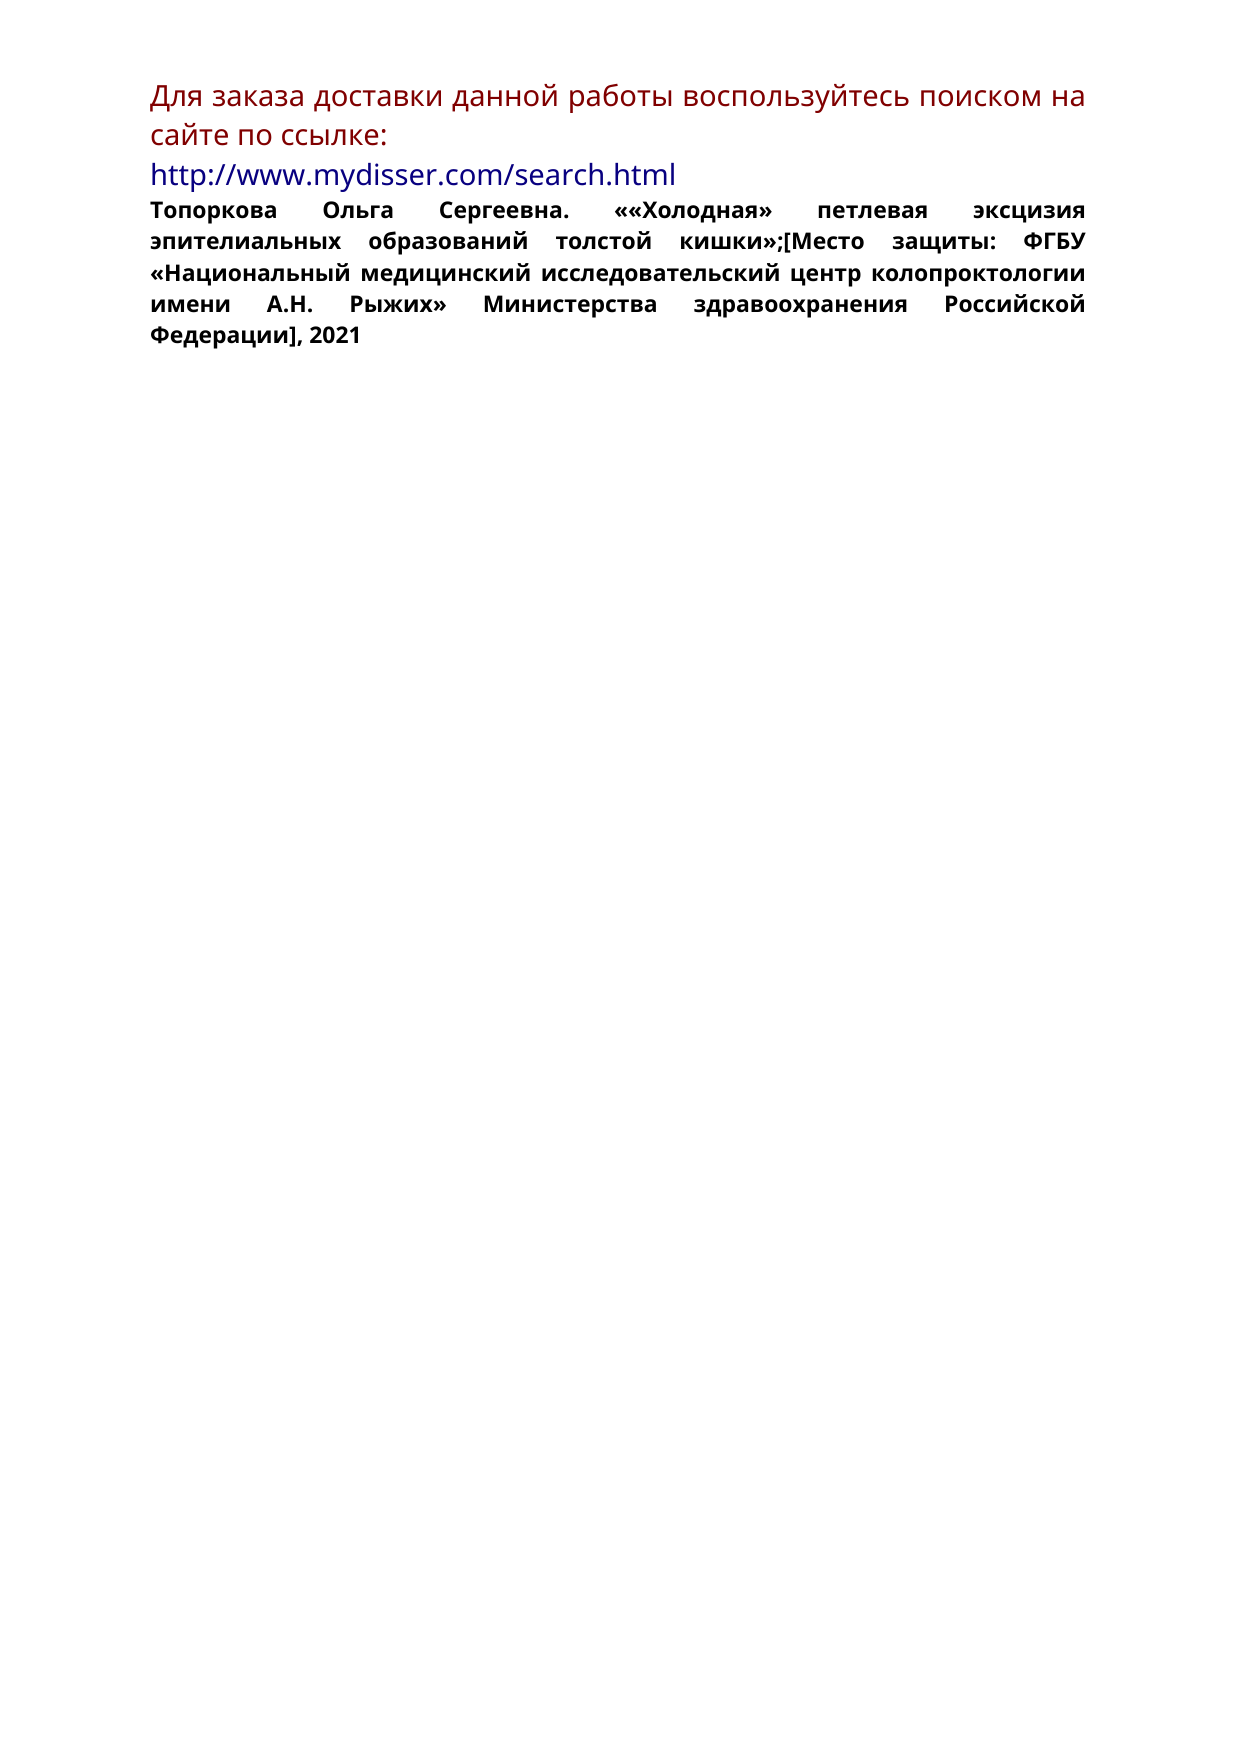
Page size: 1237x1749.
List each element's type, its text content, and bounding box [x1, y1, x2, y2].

text Топоркова Ольга Сергеевна. ««Холодная» петлевая эксцизия эпителиальных образований толстой кишки»;[Место защиты: ФГБУ «Национальный медицинский исследовательский центр колопроктологии имени А.Н. Рыжих» Министерства здравоохранения Российской Федерации], 2021 [150, 194, 1086, 350]
